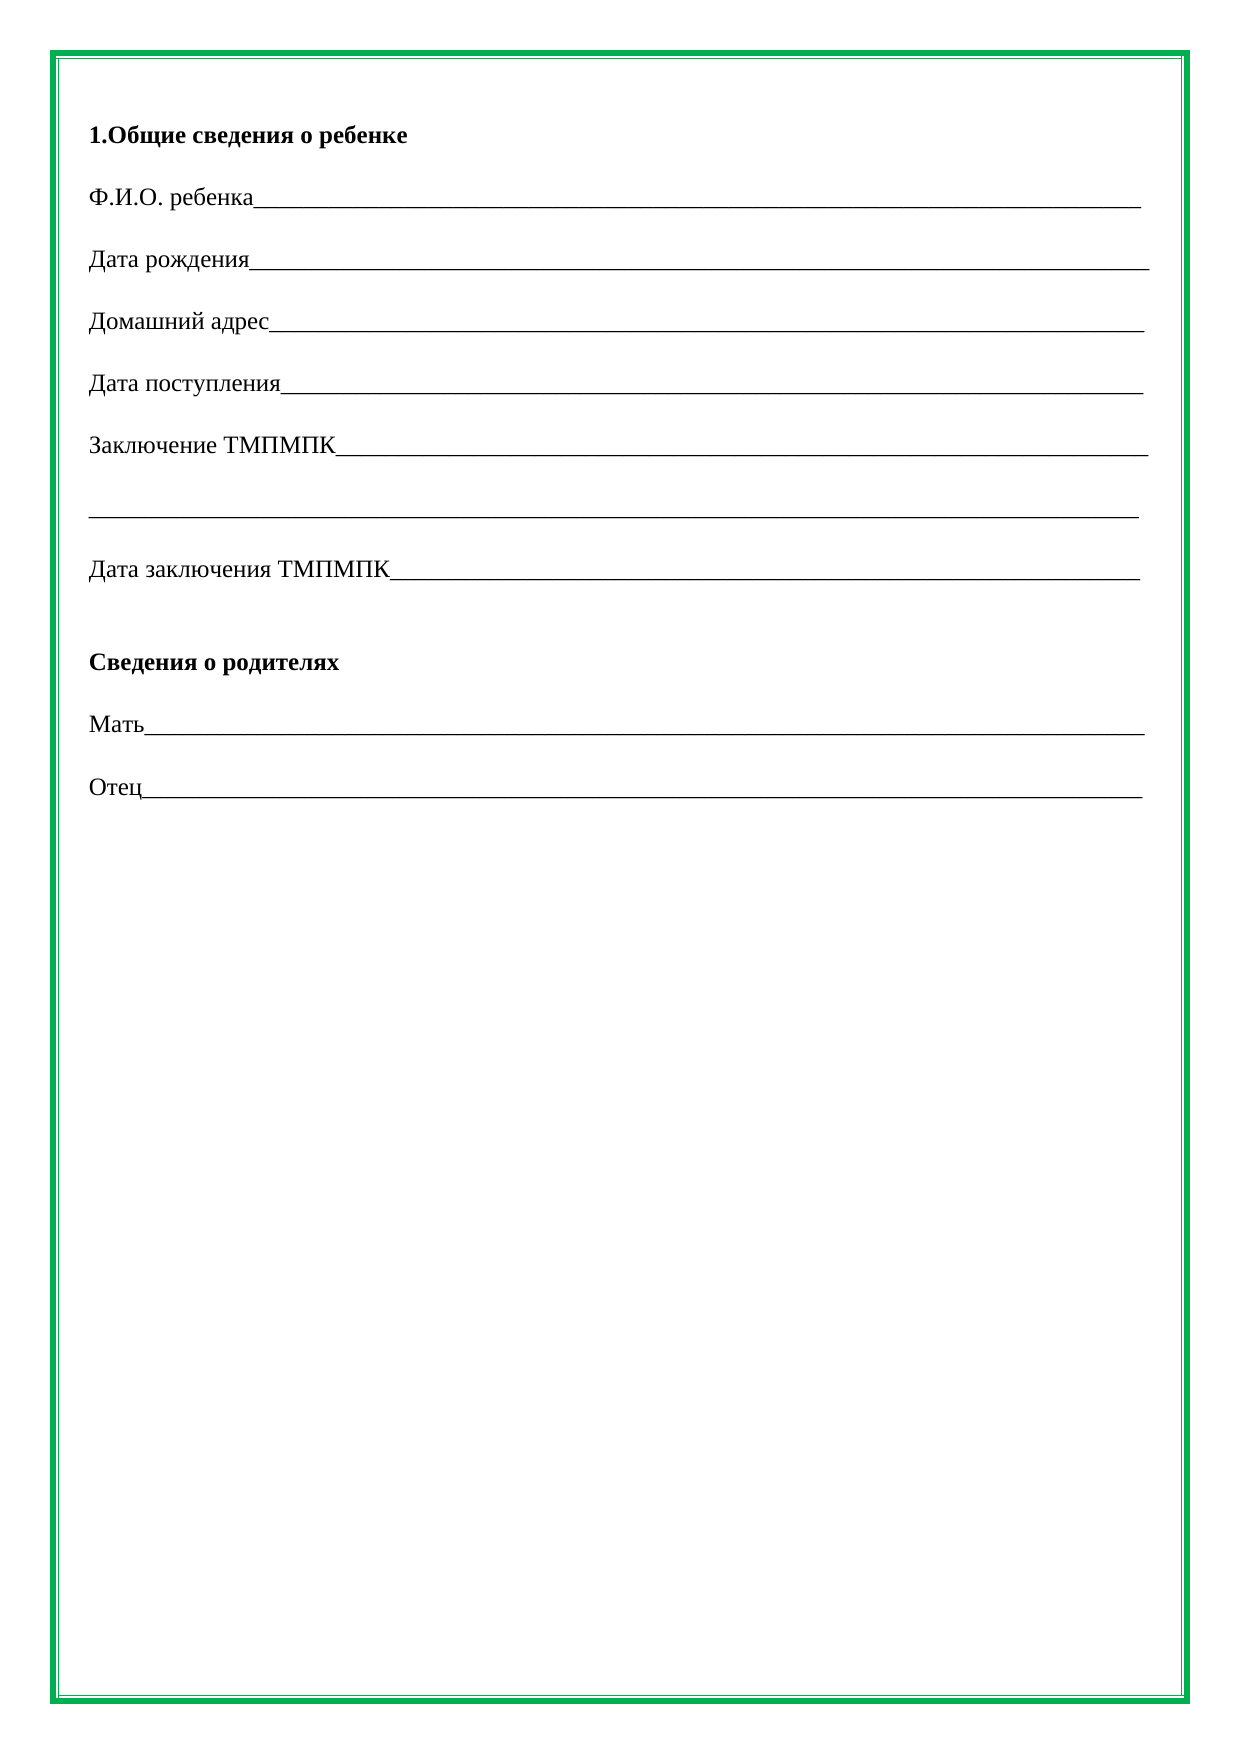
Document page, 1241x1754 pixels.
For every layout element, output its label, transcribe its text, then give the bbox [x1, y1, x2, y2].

text Дата поступления_____________________________________________________________________ [89, 368, 1152, 397]
text Отец________________________________________________________________________________ [89, 772, 1152, 800]
text 1.Общие сведения о ребенке [89, 120, 1152, 148]
text Сведения о родителях [89, 647, 1152, 676]
text Ф.И.О. ребенка_______________________________________________________________________ [89, 182, 1152, 211]
text Мать________________________________________________________________________________ [89, 709, 1152, 738]
text ____________________________________________________________________________________ [89, 492, 1152, 521]
text Домашний адрес______________________________________________________________________ [89, 306, 1152, 335]
text Заключение ТМПМПК_________________________________________________________________ [89, 430, 1152, 459]
text Дата заключения ТМПМПК____________________________________________________________ [89, 554, 1152, 583]
text Дата рождения________________________________________________________________________ [89, 244, 1152, 273]
